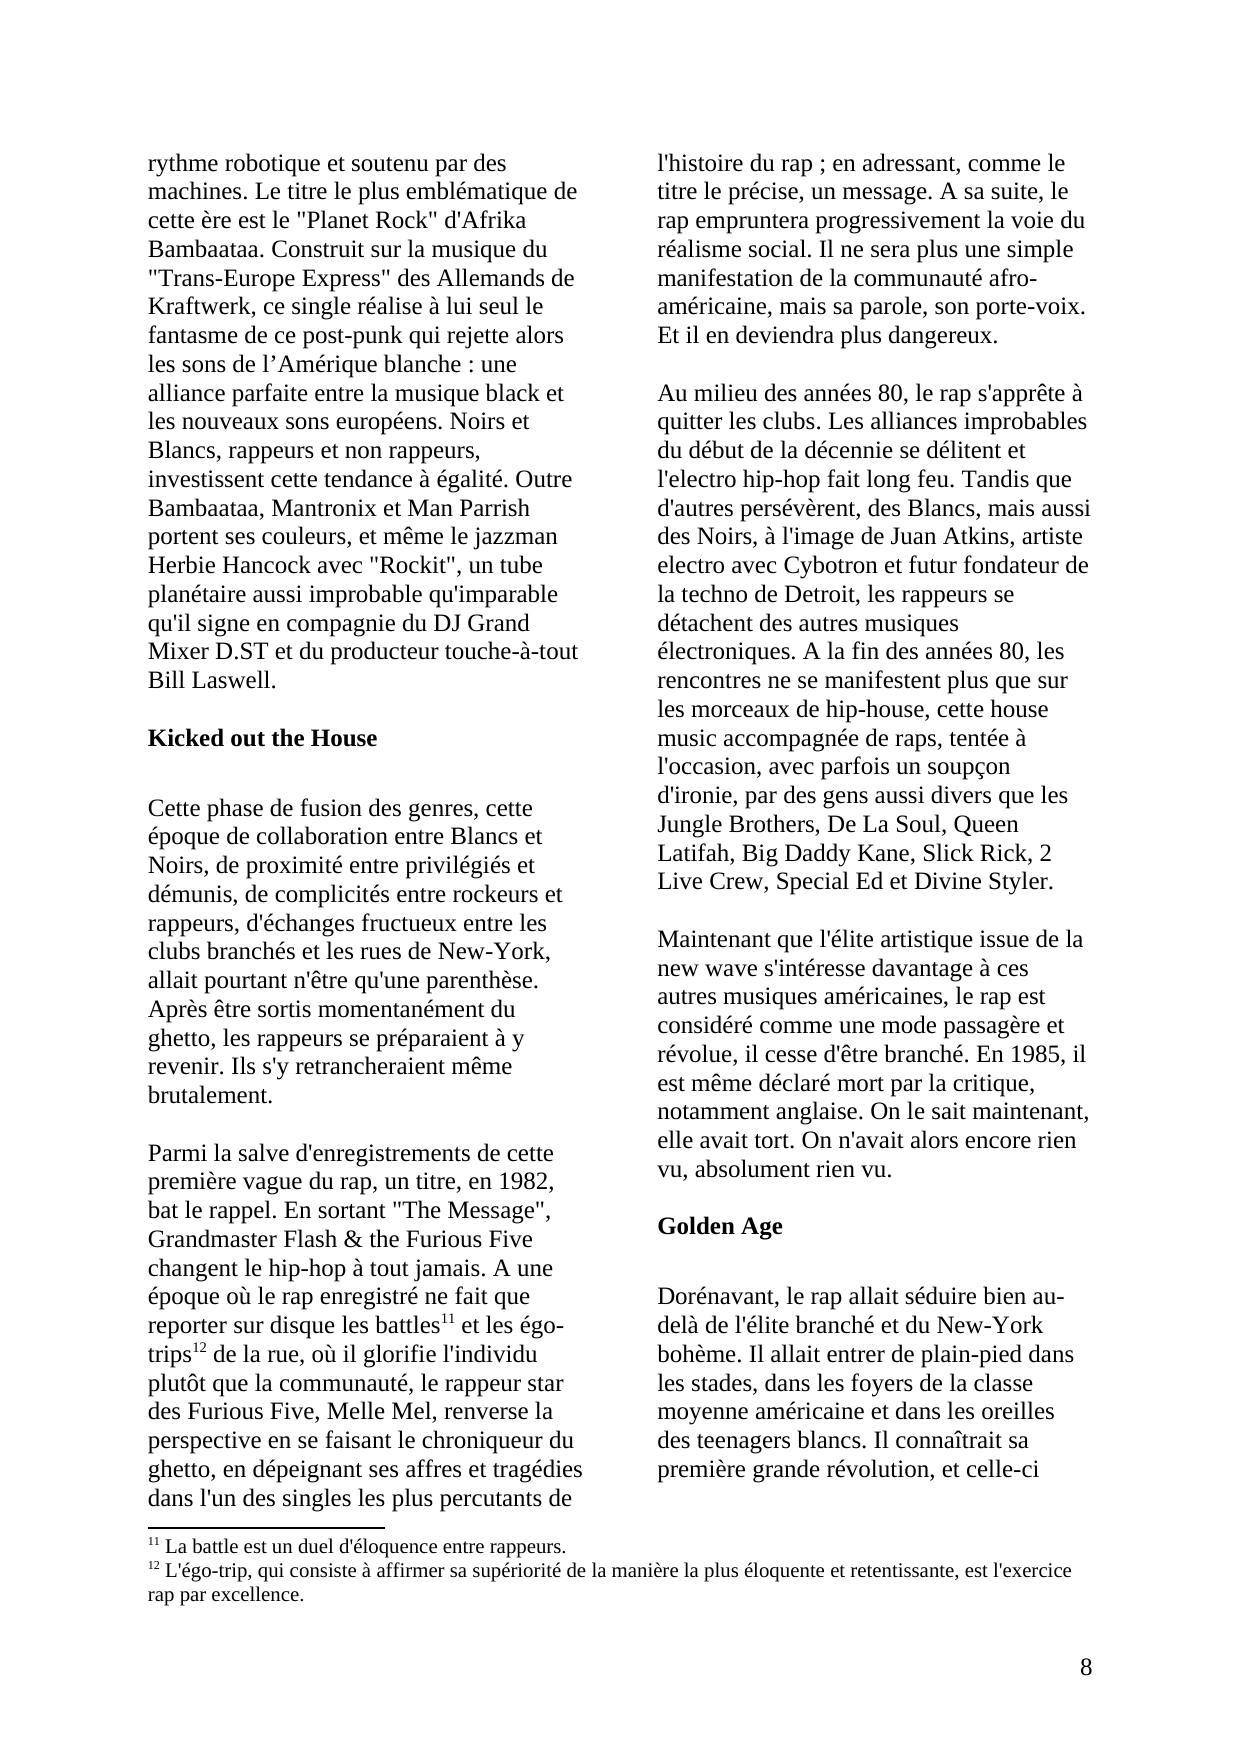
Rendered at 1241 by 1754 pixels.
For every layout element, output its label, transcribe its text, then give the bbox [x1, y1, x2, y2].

text Cette phase de fusion des genres, cette époque de collaboration entre Blancs et Noirs, de proximité entre privilégiés et démunis, de complicités entre rockeurs et rappeurs, d'échanges fructueux entre les clubs branchés et les rues de New-York, allait pourtant n'être qu'une parenthèse. Après être sortis momentanément du ghetto, les rappeurs se préparaient à y revenir. Ils s'y retrancheraient même brutalement. [148, 793, 583, 1109]
subtitle Kicked out the House [148, 723, 583, 751]
text Parmi la salve d'enregistrements de cette première vague du rap, un titre, en 1982, bat le rappel. En sortant "The Message", Grandmaster Flash & the Furious Five changent le hip-hop à tout jamais. A une époque où le rap enregistré ne fait que reporter sur disque les battles et les égo-trips de la rue, où il glorifie l'individu plutôt que la communauté, le rappeur star des Furious Five, Melle Mel, renverse la perspective en se faisant le chroniqueur du ghetto, en dépeignant ses affres et tragédies dans l'un des singles les plus percutants de l'histoire du rap ; en adressant, comme le titre le précise, un message. A sa suite, le rap empruntera progressivement la voie du réalisme social. Il ne sera plus une simple manifestation de la communauté afro-américaine, mais sa parole, son porte-voix. Et il en deviendra plus dangereux. [148, 1138, 583, 1511]
text Parmi la salve d'enregistrements de cette première vague du rap, un titre, en 1982, bat le rappel. En sortant "The Message", Grandmaster Flash & the Furious Five changent le hip-hop à tout jamais. A une époque où le rap enregistré ne fait que reporter sur disque les battles et les égo-trips de la rue, où il glorifie l'individu plutôt que la communauté, le rappeur star des Furious Five, Melle Mel, renverse la perspective en se faisant le chroniqueur du ghetto, en dépeignant ses affres et tragédies dans l'un des singles les plus percutants de l'histoire du rap ; en adressant, comme le titre le précise, un message. A sa suite, le rap empruntera progressivement la voie du réalisme social. Il ne sera plus une simple manifestation de la communauté afro-américaine, mais sa parole, son porte-voix. Et il en deviendra plus dangereux. [657, 148, 1093, 349]
subtitle Golden Age [657, 1211, 1093, 1240]
text Au milieu des années 80, le rap s'apprête à quitter les clubs. Les alliances improbables du début de la décennie se délitent et l'electro hip-hop fait long feu. Tandis que d'autres persévèrent, des Blancs, mais aussi des Noirs, à l'image de Juan Atkins, artiste electro avec Cybotron et futur fondateur de la techno de Detroit, les rappeurs se détachent des autres musiques électroniques. A la fin des années 80, les rencontres ne se manifestent plus que sur les morceaux de hip-house, cette house music accompagnée de raps, tentée à l'occasion, avec parfois un soupçon d'ironie, par des gens aussi divers que les Jungle Brothers, De La Soul, Queen Latifah, Big Daddy Kane, Slick Rick, 2 Live Crew, Special Ed et Divine Styler. [657, 378, 1093, 895]
text Maintenant que l'élite artistique issue de la new wave s'intéresse davantage à ces autres musiques américaines, le rap est considéré comme une mode passagère et révolue, il cesse d'être branché. En 1985, il est même déclaré mort par la critique, notamment anglaise. On le sait maintenant, elle avait tort. On n'avait alors encore rien vu, absolument rien vu. [657, 924, 1093, 1183]
